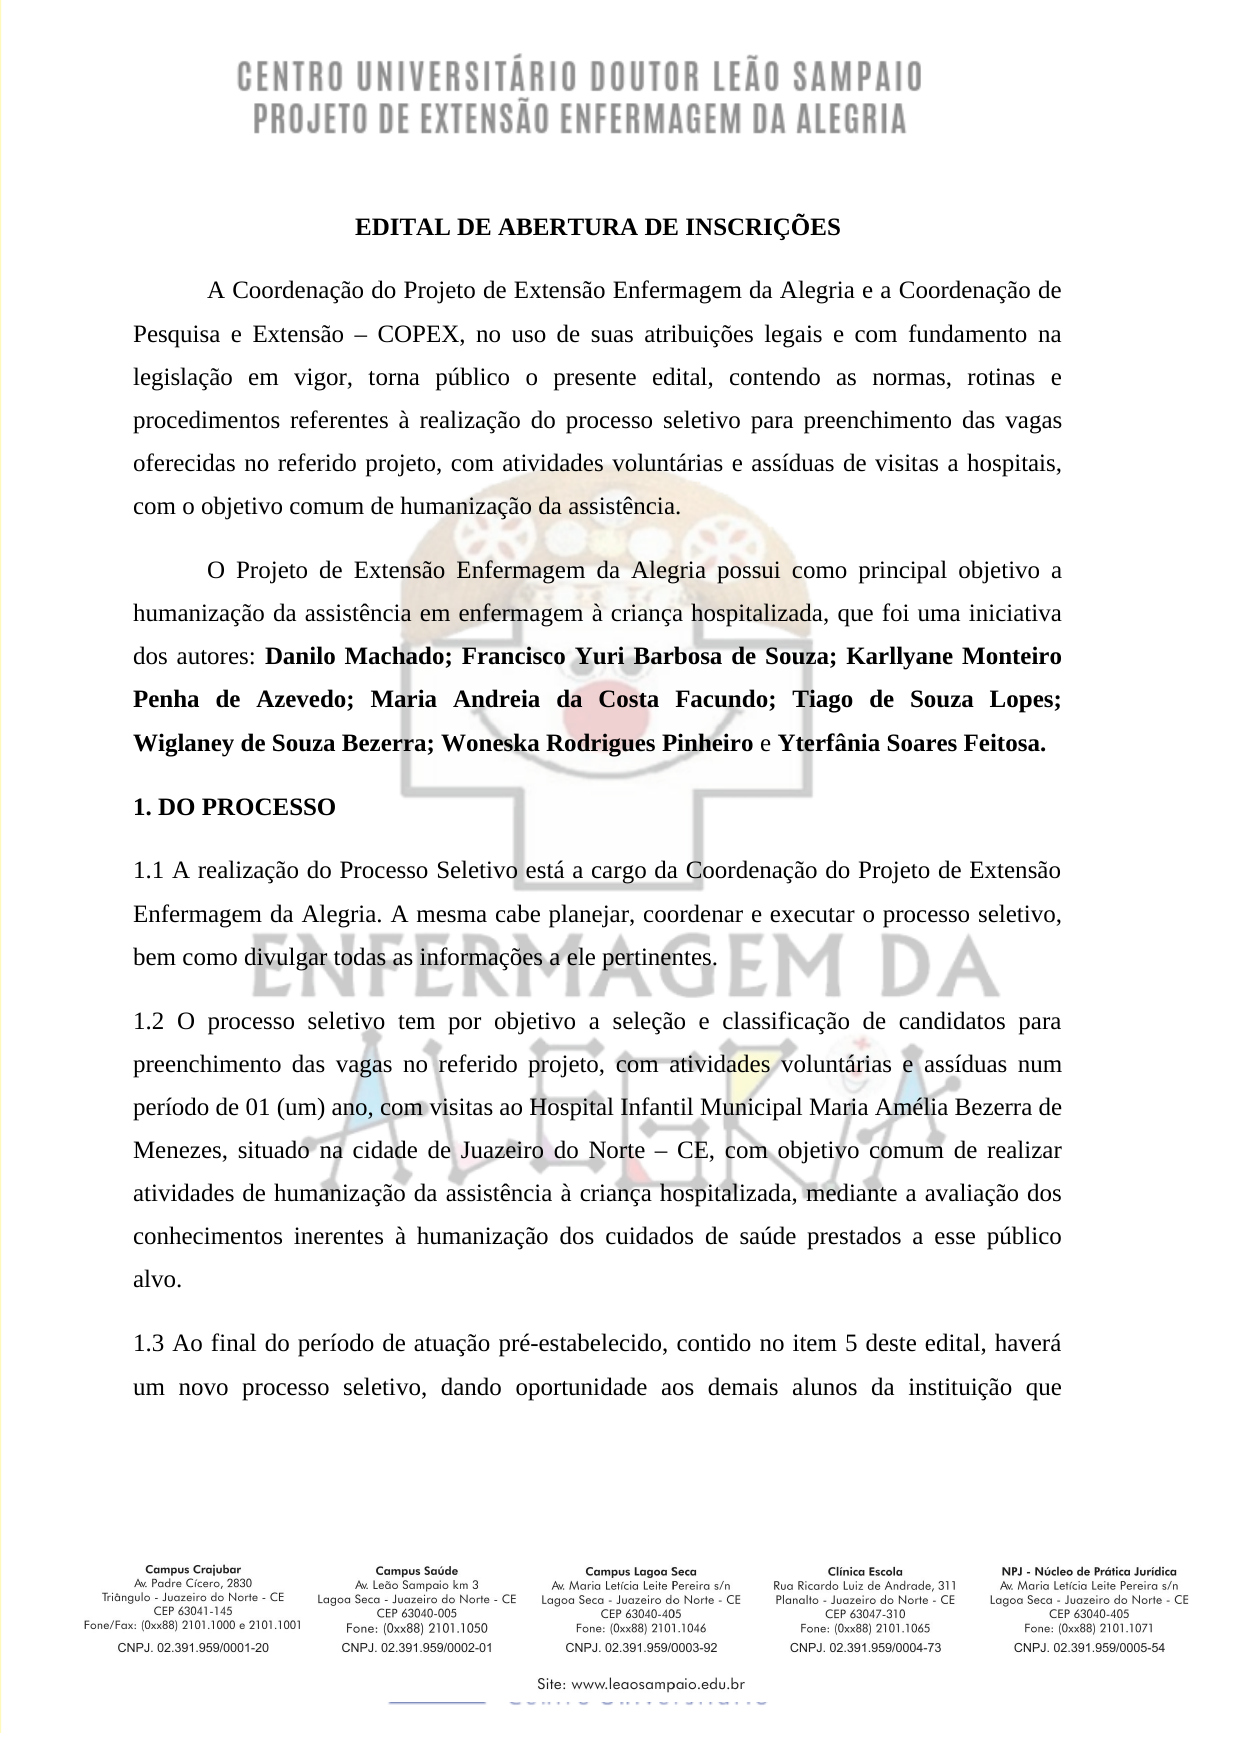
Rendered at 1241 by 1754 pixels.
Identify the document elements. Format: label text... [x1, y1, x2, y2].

text EDITAL DE ABERTURA DE INSCRIÇÕES [133, 212, 1063, 240]
text 1. DO PROCESSO [133, 792, 1063, 820]
text A Coordenação do Projeto de Extensão Enfermagem da Alegria e a Coordenação de Pesquisa e Extensão – COPEX, no uso de suas atribuições legais e com fundamento na legislação em vigor, torna público o presente edital, contendo as normas, rotinas e procedimentos referentes à realização do processo seletivo para preenchimento das vagas oferecidas no referido projeto, com atividades voluntárias e assíduas de visitas a hospitais, com o objetivo comum de humanização da assistência. [133, 276, 1063, 520]
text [133, 1328, 1063, 1400]
text 1.1 A realização do Processo Seletivo está a cargo da Coordenação do Projeto de Extensão Enfermagem da Alegria. A mesma cabe planejar, coordenar e executar o processo seletivo, bem como divulgar todas as informações a ele pertinentes. [133, 856, 1063, 971]
text O Projeto de Extensão Enfermagem da Alegria possui como principal objetivo a humanização da assistência em enfermagem à criança hospitalizada, que foi uma iniciativa dos autores: Danilo Machado; Francisco Yuri Barbosa de Souza; Karllyane Monteiro Penha de Azevedo; Maria Andreia da Costa Facundo; Tiago de Souza Lopes; Wiglaney de Souza Bezerra; Woneska Rodrigues Pinheiro e Yterfânia Soares Feitosa. [133, 555, 1063, 756]
text 1.2 O processo seletivo tem por objetivo a seleção e classificação de candidatos para preenchimento das vagas no referido projeto, com atividades voluntárias e assíduas num período de 01 (um) ano, com visitas ao Hospital Infantil Municipal Maria Amélia Bezerra de Menezes, situado na cidade de Juazeiro do Norte – CE, com objetivo comum de realizar atividades de humanização da assistência à criança hospitalizada, mediante a avaliação dos conhecimentos inerentes à humanização dos cuidados de saúde prestados a esse público alvo. [133, 1006, 1063, 1293]
picture [0, 0, 1201, 1733]
